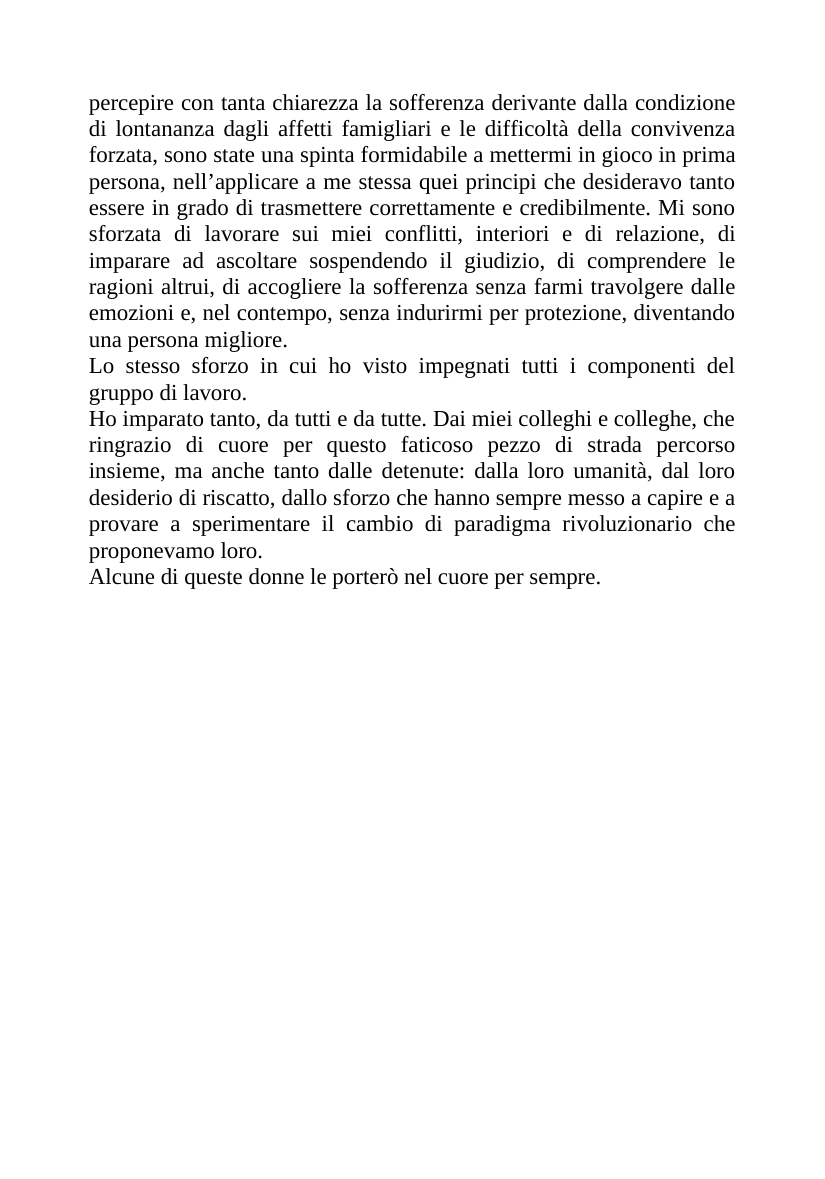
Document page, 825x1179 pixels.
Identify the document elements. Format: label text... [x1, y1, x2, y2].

text Ho imparato tanto, da tutti e da tutte. Dai miei colleghi e colleghe, che ringrazio di cuore per questo faticoso pezzo di strada percorso insieme, ma anche tanto dalle detenute: dalla loro umanità, dal loro desiderio di riscatto, dallo sforzo che hanno sempre messo a capire e a provare a sperimentare il cambio di paradigma rivoluzionario che proponevamo loro. [89, 405, 736, 563]
text Alcune di queste donne le porterò nel cuore per sempre. [89, 563, 736, 589]
text Personalmente posso dire sia stata una delle esperienze più intense ed arricchenti della mia vita. La forte determinazione a contribuire positivamente al percorso di affrancamento delle donne detenute, il percepire con tanta chiarezza la sofferenza derivante dalla condizione di lontananza dagli affetti famigliari e le difficoltà della convivenza forzata, sono state una spinta formidabile a mettermi in gioco in prima persona, nell’applicare a me stessa quei principi che desideravo tanto essere in grado di trasmettere correttamente e credibilmente. Mi sono sforzata di lavorare sui miei conflitti, interiori e di relazione, di imparare ad ascoltare sospendendo il giudizio, di comprendere le ragioni altrui, di accogliere la sofferenza senza farmi travolgere dalle emozioni e, nel contempo, senza indurirmi per protezione, diventando una persona migliore. [89, 89, 736, 352]
text Lo stesso sforzo in cui ho visto impegnati tutti i componenti del gruppo di lavoro. [89, 352, 736, 405]
